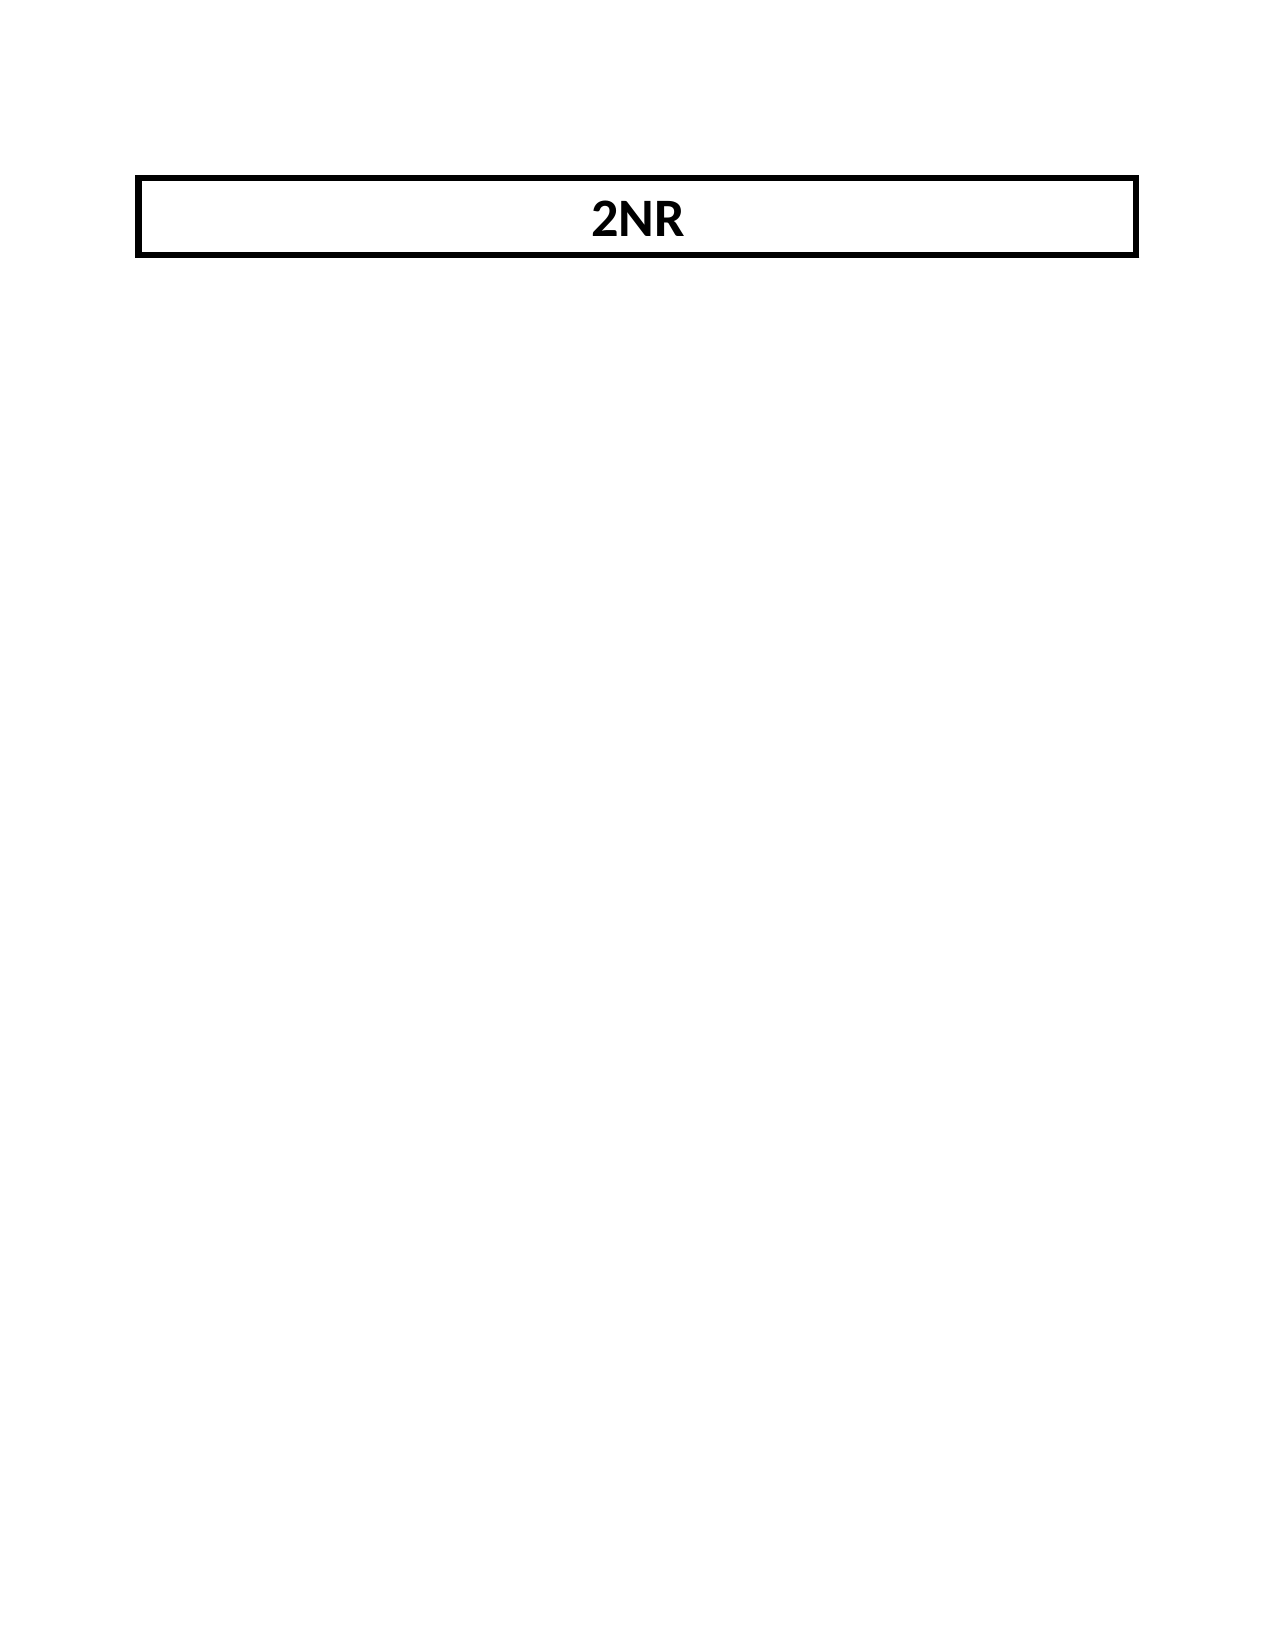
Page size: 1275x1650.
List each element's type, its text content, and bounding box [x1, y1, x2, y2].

subtitle 2NR [142, 181, 1133, 252]
